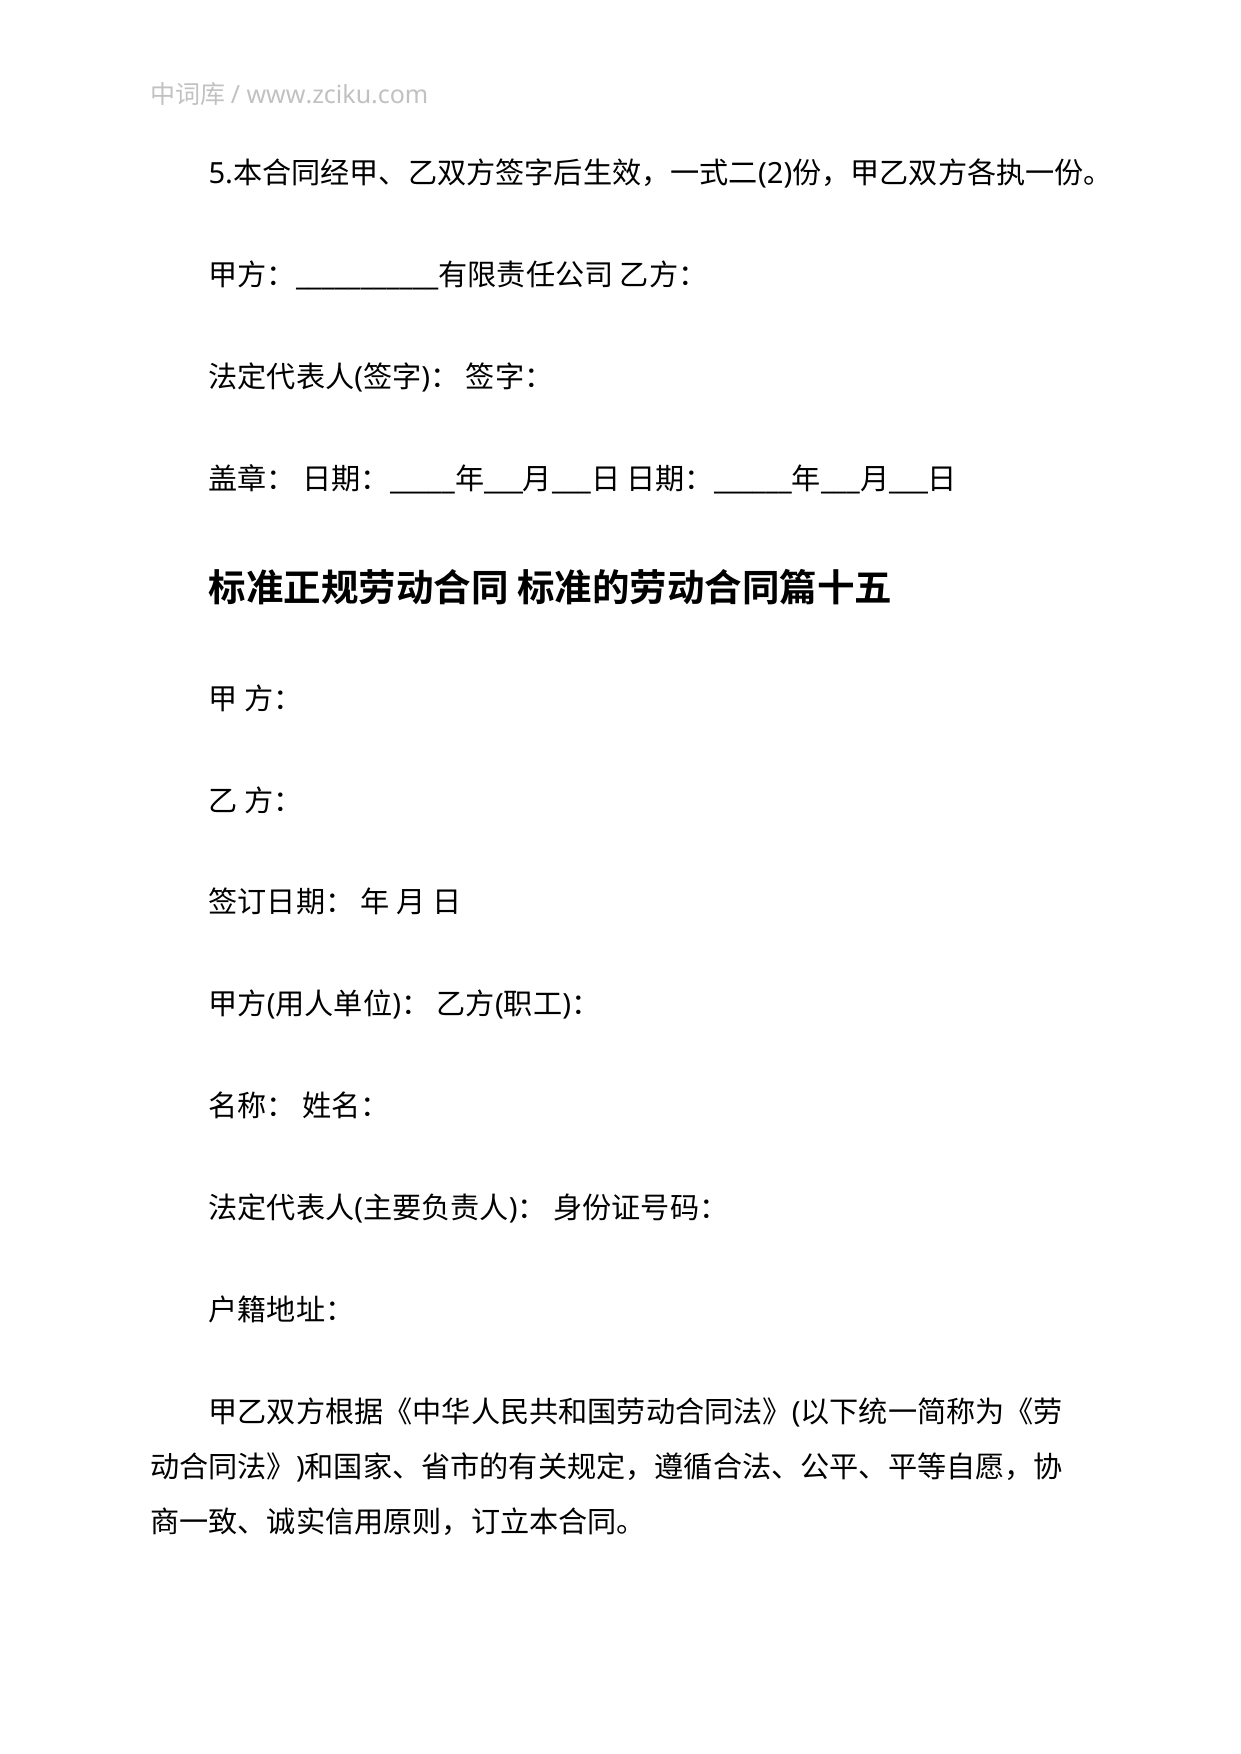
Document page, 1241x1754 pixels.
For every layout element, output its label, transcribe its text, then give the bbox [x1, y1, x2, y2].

text 名称： 姓名： [150, 1083, 1090, 1125]
text 户籍地址： [150, 1286, 1090, 1329]
text 乙 方： [150, 777, 1090, 819]
text 盖章： 日期：_____年___月___日 日期：______年___月___日 [150, 456, 1090, 498]
text 甲方(用人单位)： 乙方(职工)： [150, 981, 1090, 1023]
text 法定代表人(签字)： 签字： [150, 354, 1090, 396]
text 甲方：___________有限责任公司 乙方： [150, 252, 1090, 294]
text 法定代表人(主要负责人)： 身份证号码： [150, 1184, 1090, 1227]
text 甲 方： [150, 675, 1090, 718]
text 签订日期： 年 月 日 [150, 879, 1090, 921]
text 甲乙双方根据《中华人民共和国劳动合同法》(以下统一简称为《劳动合同法》)和国家、省市的有关规定，遵循合法、公平、平等自愿，协商一致、诚实信用原则，订立本合同。 [150, 1388, 1090, 1540]
text 标准正规劳动合同 标准的劳动合同篇十五 [150, 558, 1090, 612]
text 5.本合同经甲、乙双方签字后生效，一式二(2)份，甲乙双方各执一份。 [150, 150, 1090, 192]
